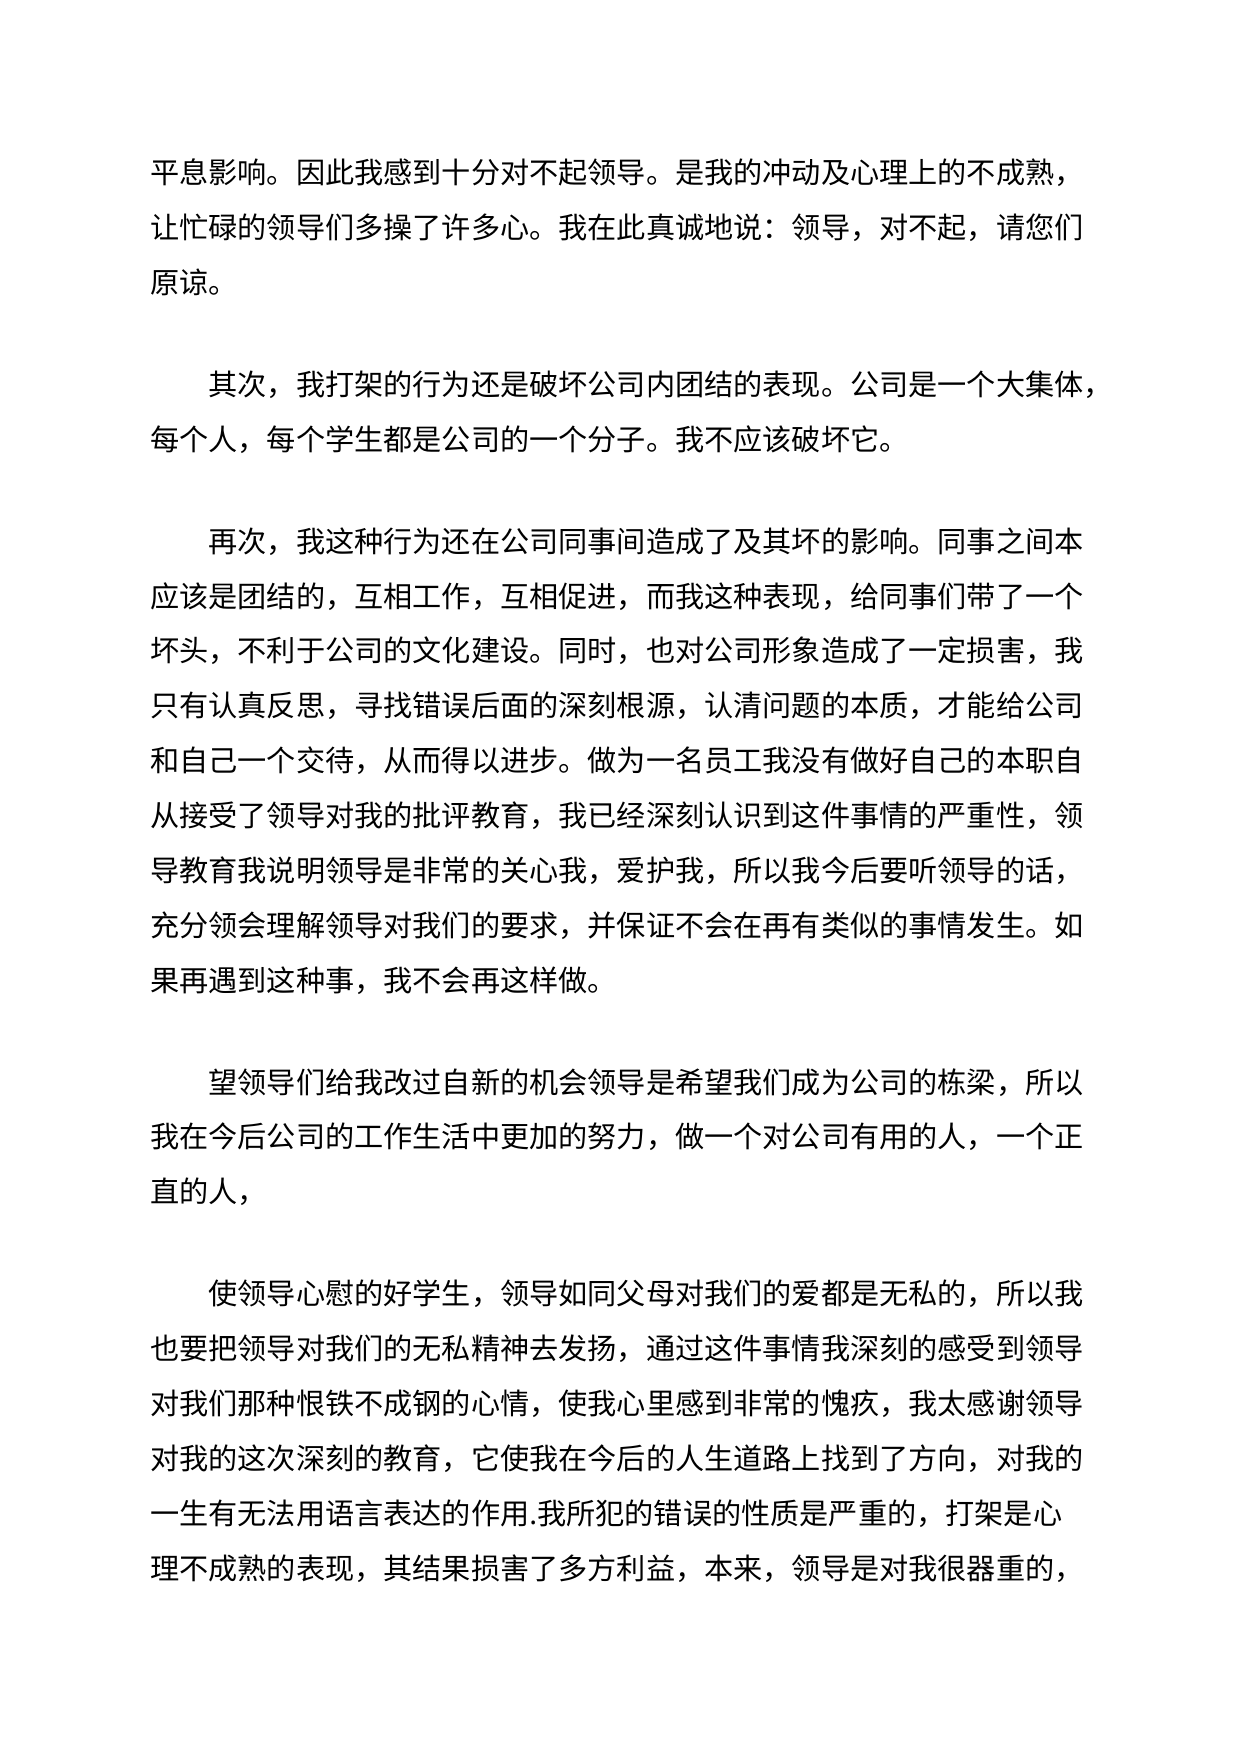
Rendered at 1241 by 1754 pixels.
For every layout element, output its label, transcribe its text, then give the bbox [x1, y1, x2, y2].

text 其次，我打架的行为还是破坏公司内团结的表现。公司是一个大集体，每个人，每个学生都是公司的一个分子。我不应该破坏它。 [150, 362, 1090, 459]
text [150, 150, 1090, 302]
text 望领导们给我改过自新的机会领导是希望我们成为公司的栋梁，所以我在今后公司的工作生活中更加的努力，做一个对公司有用的人，一个正直的人， [150, 1059, 1090, 1211]
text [150, 1271, 1090, 1588]
text 再次，我这种行为还在公司同事间造成了及其坏的影响。同事之间本应该是团结的，互相工作，互相促进，而我这种表现，给同事们带了一个坏头，不利于公司的文化建设。同时，也对公司形象造成了一定损害，我只有认真反思，寻找错误后面的深刻根源，认清问题的本质，才能给公司和自己一个交待，从而得以进步。做为一名员工我没有做好自己的本职自从接受了领导对我的批评教育，我已经深刻认识到这件事情的严重性，领导教育我说明领导是非常的关心我，爱护我，所以我今后要听领导的话，充分领会理解领导对我们的要求，并保证不会在再有类似的事情发生。如果再遇到这种事，我不会再这样做。 [150, 518, 1090, 1000]
